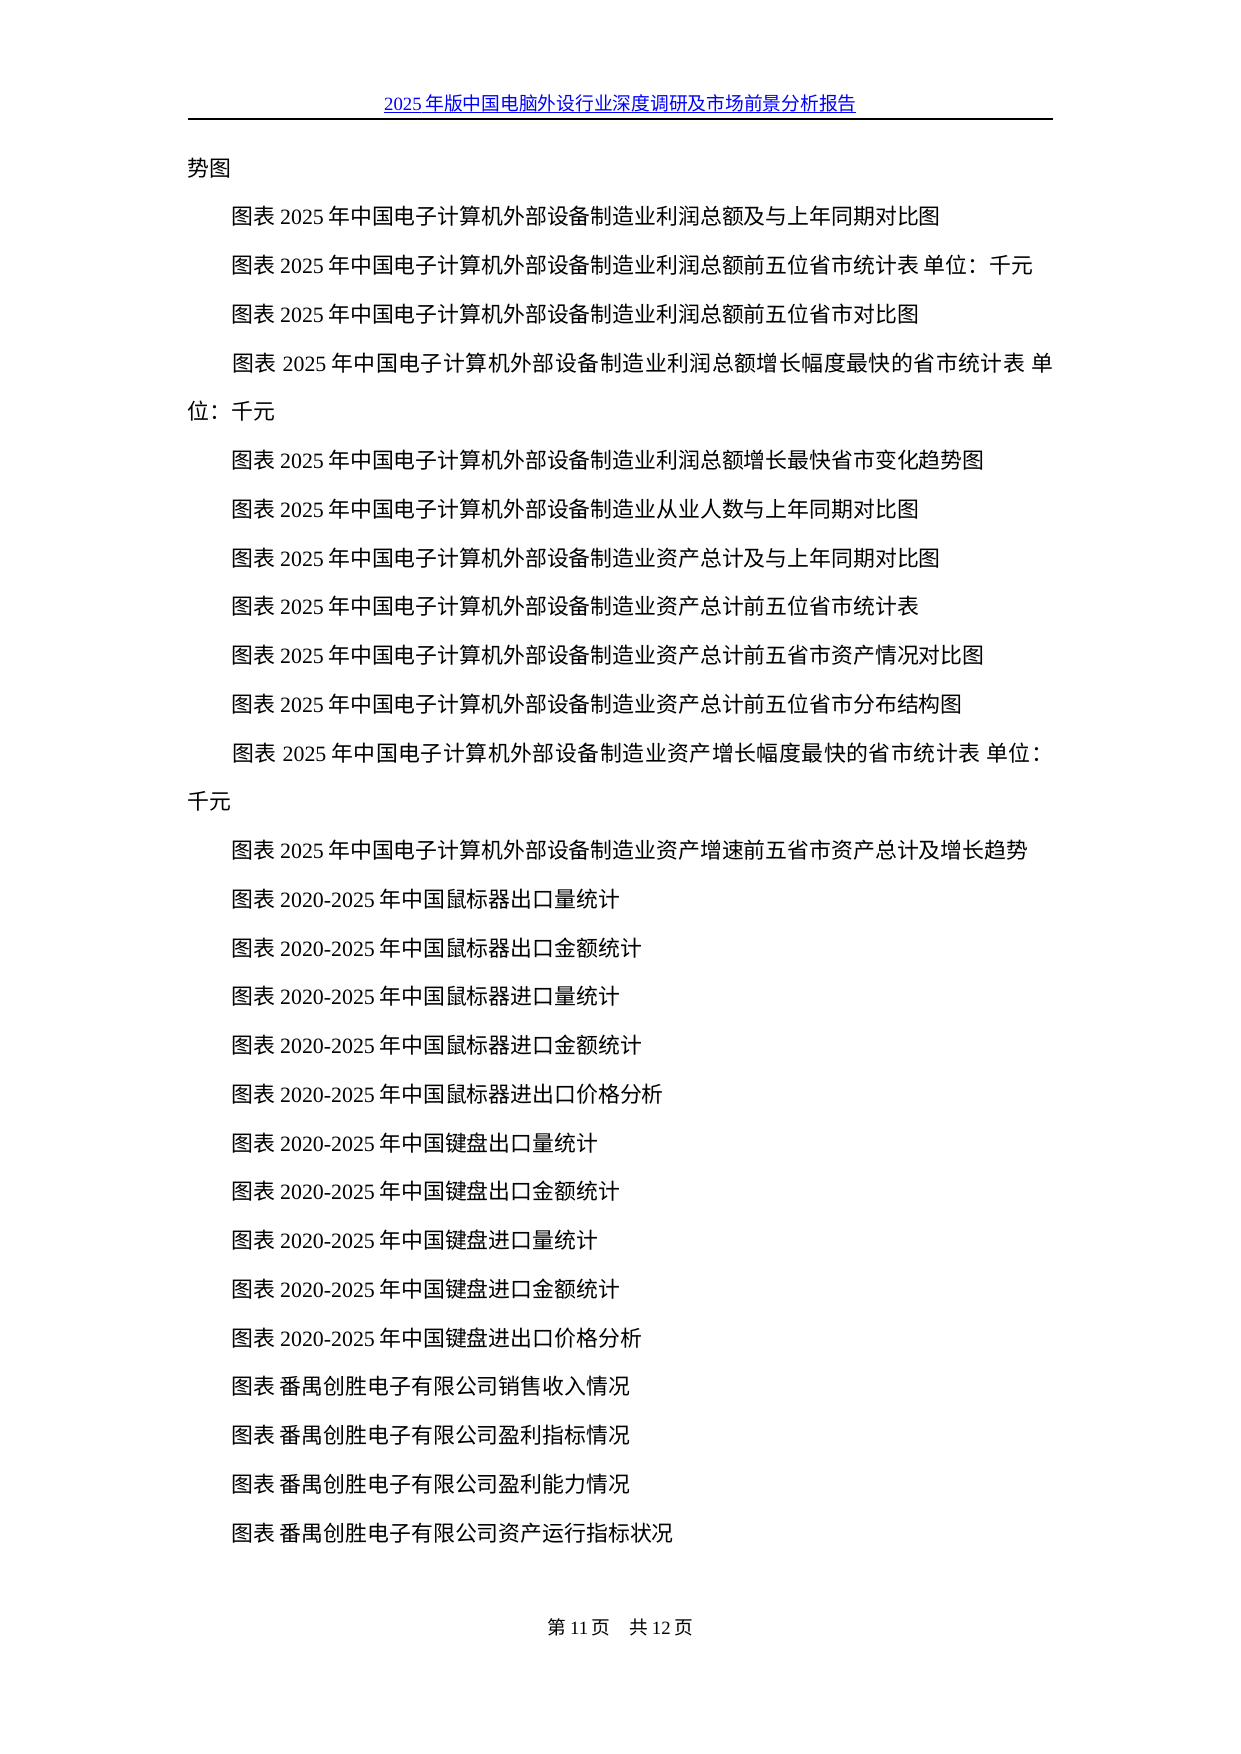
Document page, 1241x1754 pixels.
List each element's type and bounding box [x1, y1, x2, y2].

text [187, 150, 1053, 1548]
